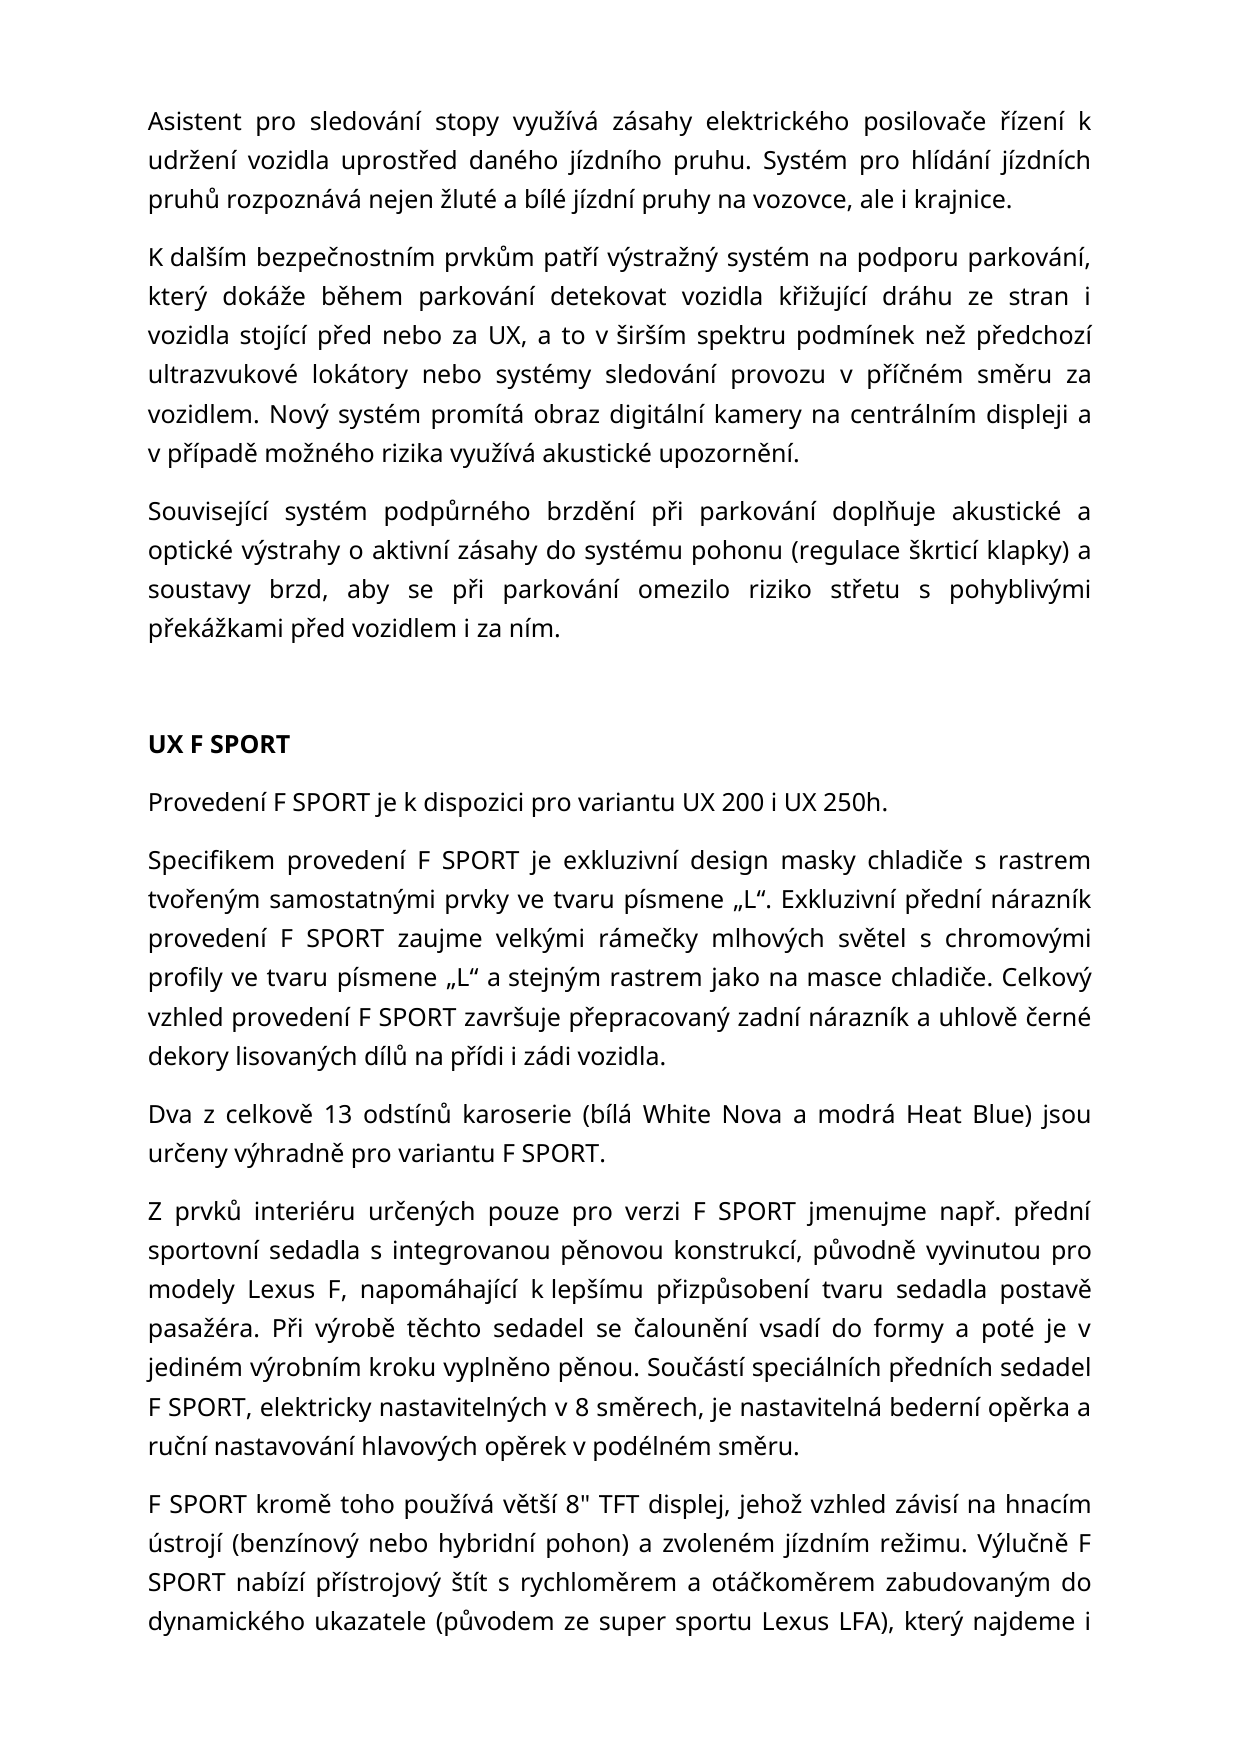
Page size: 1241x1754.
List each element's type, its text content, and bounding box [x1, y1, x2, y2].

text K dalším bezpečnostním prvkům patří výstražný systém na podporu parkování, který dokáže během parkování detekovat vozidla křižující dráhu ze stran i vozidla stojící před nebo za UX, a to v širším spektru podmínek než předchozí ultrazvukové lokátory nebo systémy sledování provozu v příčném směru za vozidlem. Nový systém promítá obraz digitální kamery na centrálním displeji a v případě možného rizika využívá akustické upozornění. [148, 240, 1093, 469]
text UX F SPORT [148, 688, 1093, 761]
text Provedení F SPORT je k dispozici pro variantu UX 200 i UX 250h. [148, 785, 1093, 819]
text Asistent pro sledování stopy využívá zásahy elektrického posilovače řízení k udržení vozidla uprostřed daného jízdního pruhu. Systém pro hlídání jízdních pruhů rozpoznává nejen žluté a bílé jízdní pruhy na vozovce, ale i krajnice. [148, 103, 1093, 216]
text Související systém podpůrného brzdění při parkování doplňuje akustické a optické výstrahy o aktivní zásahy do systému pohonu (regulace škrticí klapky) a soustavy brzd, aby se při parkování omezilo riziko střetu s pohyblivými překážkami před vozidlem i za ním. [148, 493, 1093, 645]
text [148, 1486, 1093, 1638]
text Z prvků interiéru určených pouze pro verzi F SPORT jmenujme např. přední sportovní sedadla s integrovanou pěnovou konstrukcí, původně vyvinutou pro modely Lexus F, napomáhající k lepšímu přizpůsobení tvaru sedadla postavě pasažéra. Při výrobě těchto sedadel se čalounění vsadí do formy a poté je v jediném výrobním kroku vyplněno pěnou. Součástí speciálních předních sedadel F SPORT, elektricky nastavitelných v 8 směrech, je nastavitelná bederní opěrka a ruční nastavování hlavových opěrek v podélném směru. [148, 1193, 1093, 1462]
text Dva z celkově 13 odstínů karoserie (bílá White Nova a modrá Heat Blue) jsou určeny výhradně pro variantu F SPORT. [148, 1096, 1093, 1169]
text Specifikem provedení F SPORT je exkluzivní design masky chladiče s rastrem tvořeným samostatnými prvky ve tvaru písmene „L“. Exkluzivní přední nárazník provedení F SPORT zaujme velkými rámečky mlhových světel s chromovými profily ve tvaru písmene „L“ a stejným rastrem jako na masce chladiče. Celkový vzhled provedení F SPORT završuje přepracovaný zadní nárazník a uhlově černé dekory lisovaných dílů na přídi i zádi vozidla. [148, 843, 1093, 1072]
